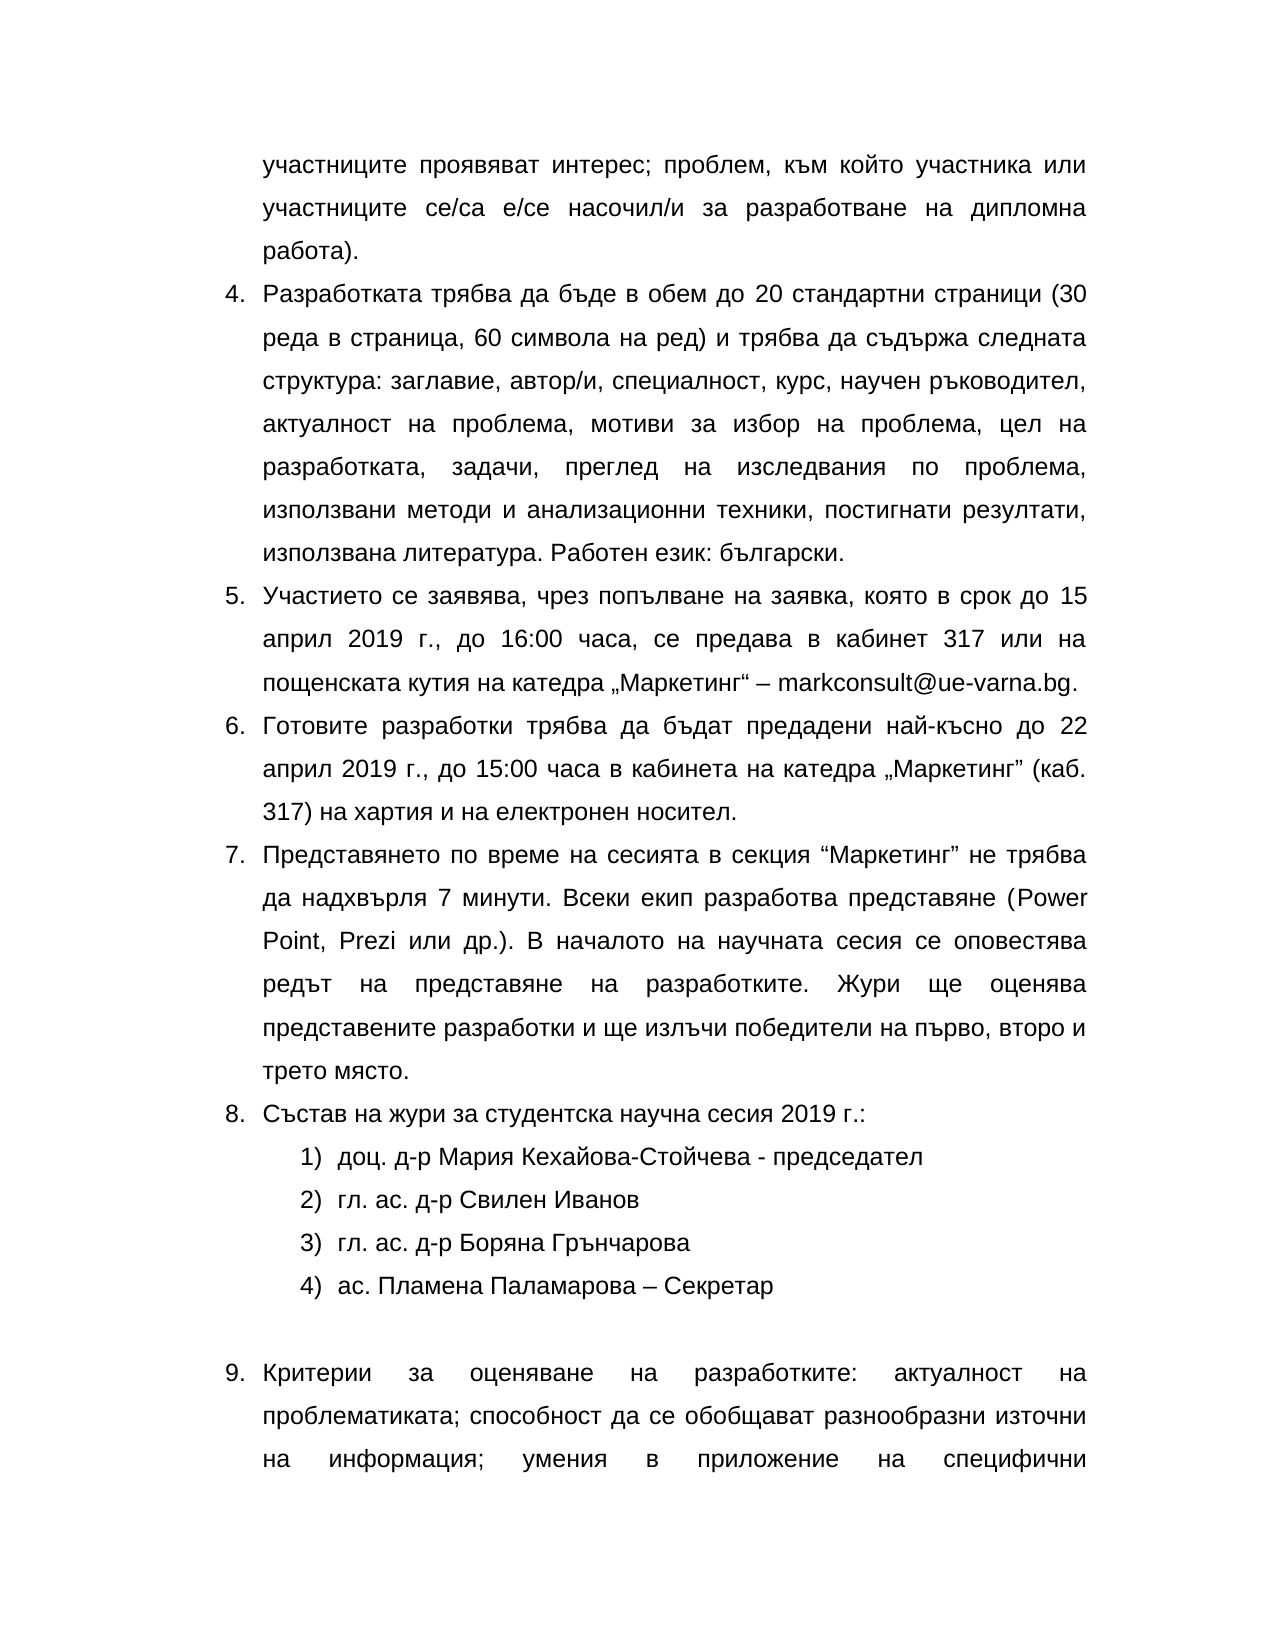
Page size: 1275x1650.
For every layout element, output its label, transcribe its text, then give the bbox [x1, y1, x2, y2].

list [225, 1357, 1087, 1472]
list Състав на жури за студентска научна сесия 2019 г.: [225, 1099, 1087, 1127]
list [225, 150, 1087, 265]
list Разработката трябва да бъде в обем до 20 стандартни страници (30 реда в страница, 60 символа на ред) и трябва да съдържа следната структура: заглавие, автор/и, специалност, курс, научен ръководител, актуалност на проблема, мотиви за избор на проблема, цел на разработката, задачи, преглед на изследвания по проблема, използвани методи и анализационни техники, постигнати резултати, използвана литература. Работен език: български. [225, 279, 1087, 567]
list Представянето по време на сесията в секция “Маркетинг” не трябва да надхвърля 7 минути. Всеки екип разработва представяне (Power Point, Prezi или др.). В началото на научната сесия се оповестява редът на представяне на разработките. Жури ще оценява представените разработки и ще излъчи победители на първо, второ и трето място. [225, 840, 1087, 1084]
list Готовите разработки трябва да бъдат предадени най-късно до 22 април 2019 г., до 15:00 часа в кабинета на катедра „Маркетинг” (каб. 317) на хартия и на електронен носител. [225, 711, 1087, 826]
list гл. ас. д-р Свилен Иванов [300, 1185, 1087, 1214]
list гл. ас. д-р Боряна Грънчарова [300, 1228, 1087, 1257]
list доц. д-р Мария Кехайова-Стойчева - председател [300, 1142, 1087, 1171]
list Участието се заявява, чрез попълване на заявка, която в срок до 15 април 2019 г., до 16:00 часа, се предава в кабинет 317 или на пощенската кутия на катедра „Маркетинг“ – markconsult@ue-varna.bg. [225, 581, 1087, 696]
list ас. Пламена Паламарова – Секретар [300, 1271, 1087, 1300]
